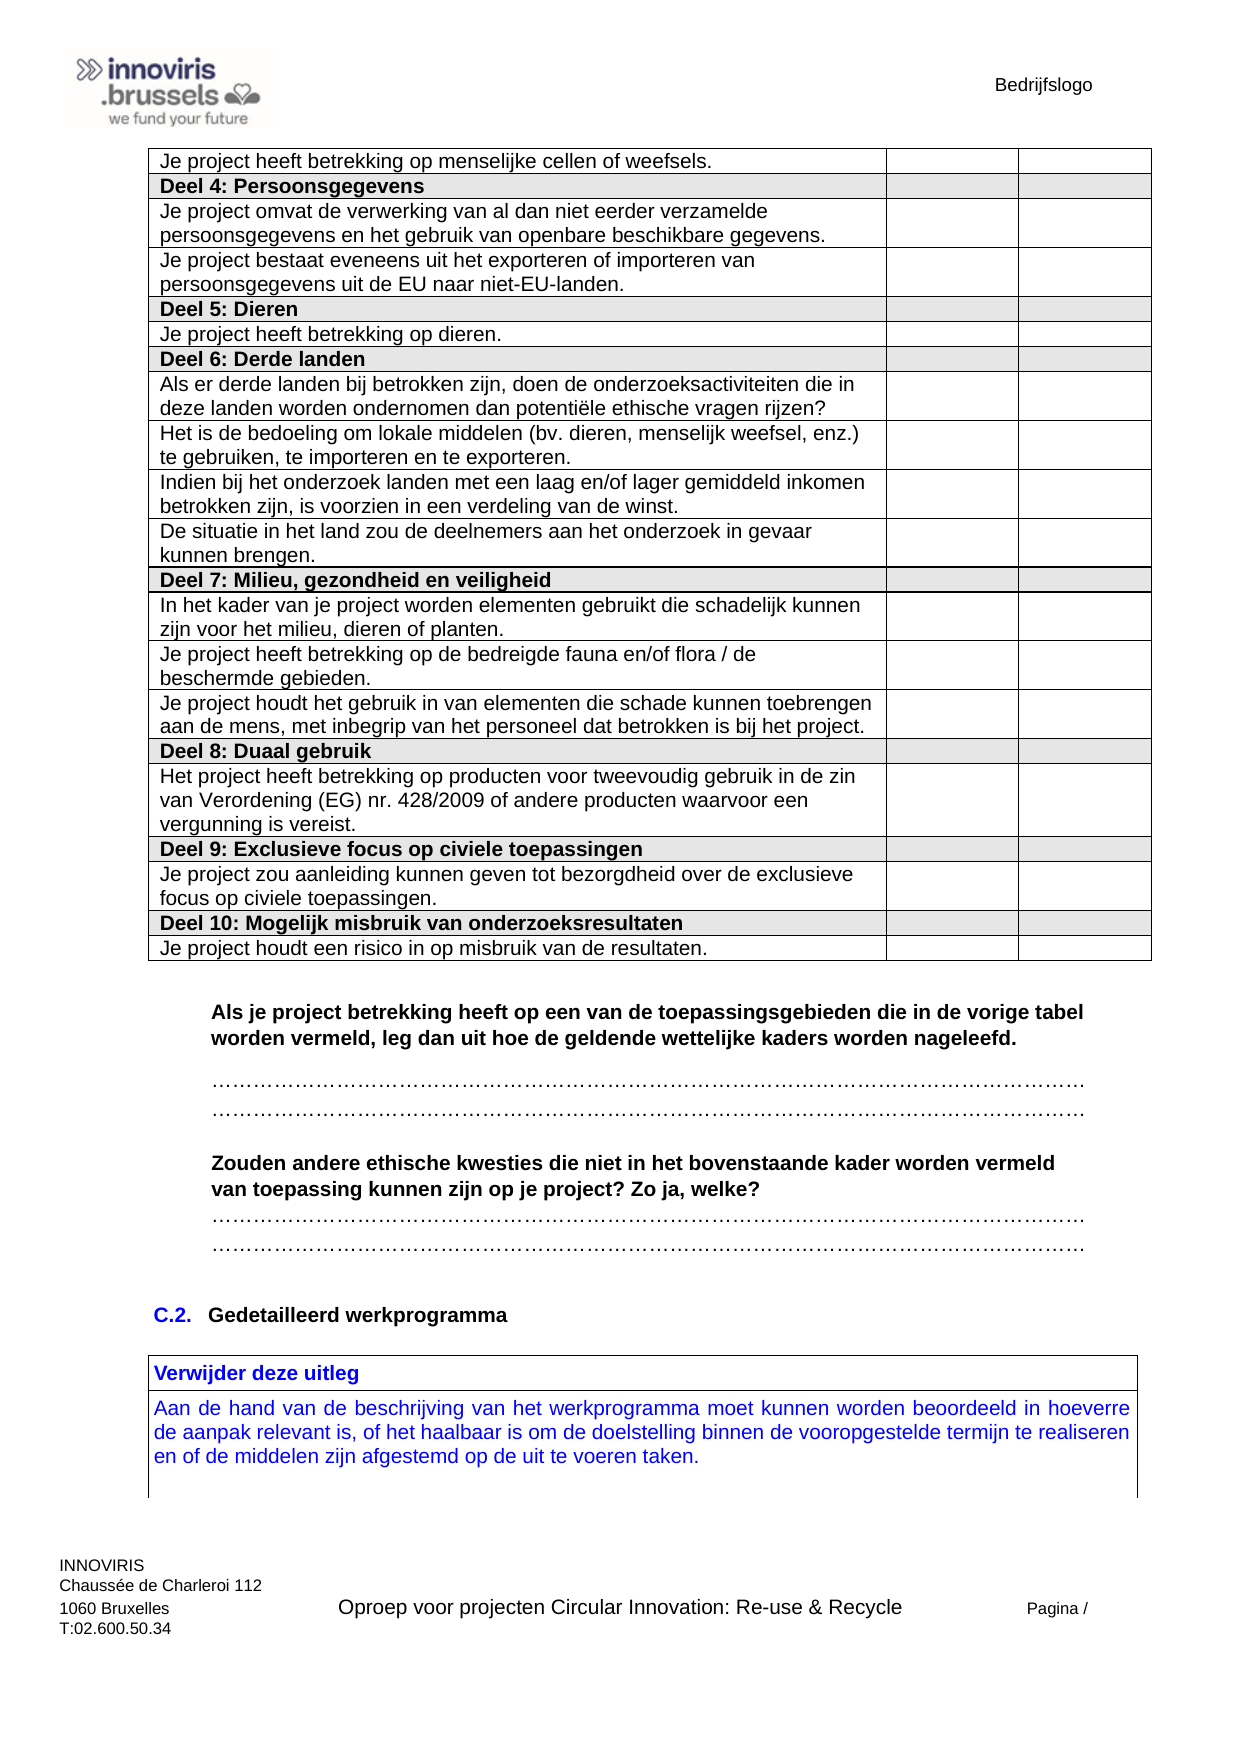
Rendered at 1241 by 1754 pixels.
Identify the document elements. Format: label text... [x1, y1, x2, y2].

table_cell [887, 911, 1018, 935]
table_cell [887, 739, 1018, 763]
table_cell [887, 347, 1018, 371]
table_cell [1019, 568, 1151, 591]
table_cell Deel 6: Derde landen [149, 347, 886, 371]
table_cell Je project houdt het gebruik in van elementen die schade kunnen toebrengen aan de mens, met inbegrip van het personeel dat betrokken is bij het project. [149, 690, 886, 738]
table_cell [887, 322, 1018, 346]
table_cell Het is de bedoeling om lokale middelen (bv. dieren, menselijk weefsel, enz.) te gebruiken, te importeren en te exporteren. [149, 421, 886, 468]
table_cell Indien bij het onderzoek landen met een laag en/of lager gemiddeld inkomen betrokken zijn, is voorzien in een verdeling van de winst. [149, 470, 886, 517]
table_cell [1019, 764, 1151, 836]
table_cell [887, 568, 1018, 591]
table_cell Je project heeft betrekking op menselijke cellen of weefsels. [149, 149, 886, 173]
table_cell [887, 149, 1018, 173]
table_cell Je project zou aanleiding kunnen geven tot bezorgdheid over de exclusieve focus op civiele toepassingen. [149, 862, 886, 910]
table_cell Deel 7: Milieu, gezondheid en veiligheid [149, 568, 886, 591]
table_cell [1019, 911, 1151, 935]
table_cell [887, 862, 1018, 910]
table_cell [1019, 519, 1151, 566]
table_cell Deel 8: Duaal gebruik [149, 739, 886, 763]
text Zouden andere ethische kwesties die niet in het bovenstaande kader worden vermeld van toepassing kunnen zijn op je project? Zo ja, welke? [211, 1151, 1092, 1201]
table_cell [1019, 690, 1151, 738]
table_cell [887, 248, 1018, 296]
table_header Verwijder deze uitleg [149, 1356, 1137, 1390]
table_cell [1019, 322, 1151, 346]
table_cell Je project heeft betrekking op de bedreigde fauna en/of flora / de beschermde gebieden. [149, 641, 886, 689]
table_cell [1019, 470, 1151, 517]
table_cell [1019, 421, 1151, 468]
table_cell [1019, 347, 1151, 371]
table_cell Het project heeft betrekking op producten voor tweevoudig gebruik in de zin van Verordening (EG) nr. 428/2009 of andere producten waarvoor een vergunning is vereist. [149, 764, 886, 836]
table_cell [1019, 248, 1151, 296]
text Als je project betrekking heeft op een van de toepassingsgebieden die in de vorige tabel worden vermeld, leg dan uit hoe de geldende wettelijke kaders worden nageleefd. [211, 999, 1092, 1049]
table_cell De situatie in het land zou de deelnemers aan het onderzoek in gevaar kunnen brengen. [149, 519, 886, 566]
picture [65, 47, 282, 147]
text ……………………………………………………………………………………………………………………………………………………………………………………………………………………………… [211, 1068, 1092, 1121]
subtitle Gedetailleerd werkprogramma [148, 1303, 1092, 1353]
table_cell Je project omvat de verwerking van al dan niet eerder verzamelde persoonsgegevens en het gebruik van openbare beschikbare gegevens. [149, 199, 886, 247]
table_cell [887, 421, 1018, 468]
table_cell Je project houdt een risico in op misbruik van de resultaten. [149, 936, 886, 960]
table_cell [887, 297, 1018, 321]
table_cell In het kader van je project worden elementen gebruikt die schadelijk kunnen zijn voor het milieu, dieren of planten. [149, 593, 886, 640]
text ……………………………………………………………………………………………………………………………………………………………………………………………………………………………… [211, 1203, 1092, 1256]
table_cell [887, 372, 1018, 419]
table_cell [887, 641, 1018, 689]
table_cell Deel 9: Exclusieve focus op civiele toepassingen [149, 837, 886, 861]
table_cell Je project heeft betrekking op dieren. [149, 322, 886, 346]
table_cell [1019, 593, 1151, 640]
table_cell [887, 470, 1018, 517]
table_cell [1019, 297, 1151, 321]
table_cell [887, 174, 1018, 198]
table_cell Deel 10: Mogelijk misbruik van onderzoeksresultaten [149, 911, 886, 935]
table_cell [1019, 174, 1151, 198]
table_cell [1019, 936, 1151, 960]
table_cell [887, 593, 1018, 640]
table_cell [1019, 372, 1151, 419]
table_cell [1019, 199, 1151, 247]
table_cell Deel 5: Dieren [149, 297, 886, 321]
table_cell [887, 690, 1018, 738]
table_cell [1019, 641, 1151, 689]
table_cell [887, 519, 1018, 566]
table_cell [887, 837, 1018, 861]
table_cell [1019, 837, 1151, 861]
table_cell [887, 764, 1018, 836]
table_cell Deel 4: Persoonsgegevens [149, 174, 886, 198]
table_cell Als er derde landen bij betrokken zijn, doen de onderzoeksactiviteiten die in deze landen worden ondernomen dan potentiële ethische vragen rijzen? [149, 372, 886, 419]
table_cell [1019, 739, 1151, 763]
table_cell [1019, 862, 1151, 910]
table_cell [887, 936, 1018, 960]
table_cell [887, 199, 1018, 247]
table_cell [1019, 149, 1151, 173]
table_cell Je project bestaat eveneens uit het exporteren of importeren van persoonsgegevens uit de EU naar niet-EU-landen. [149, 248, 886, 296]
